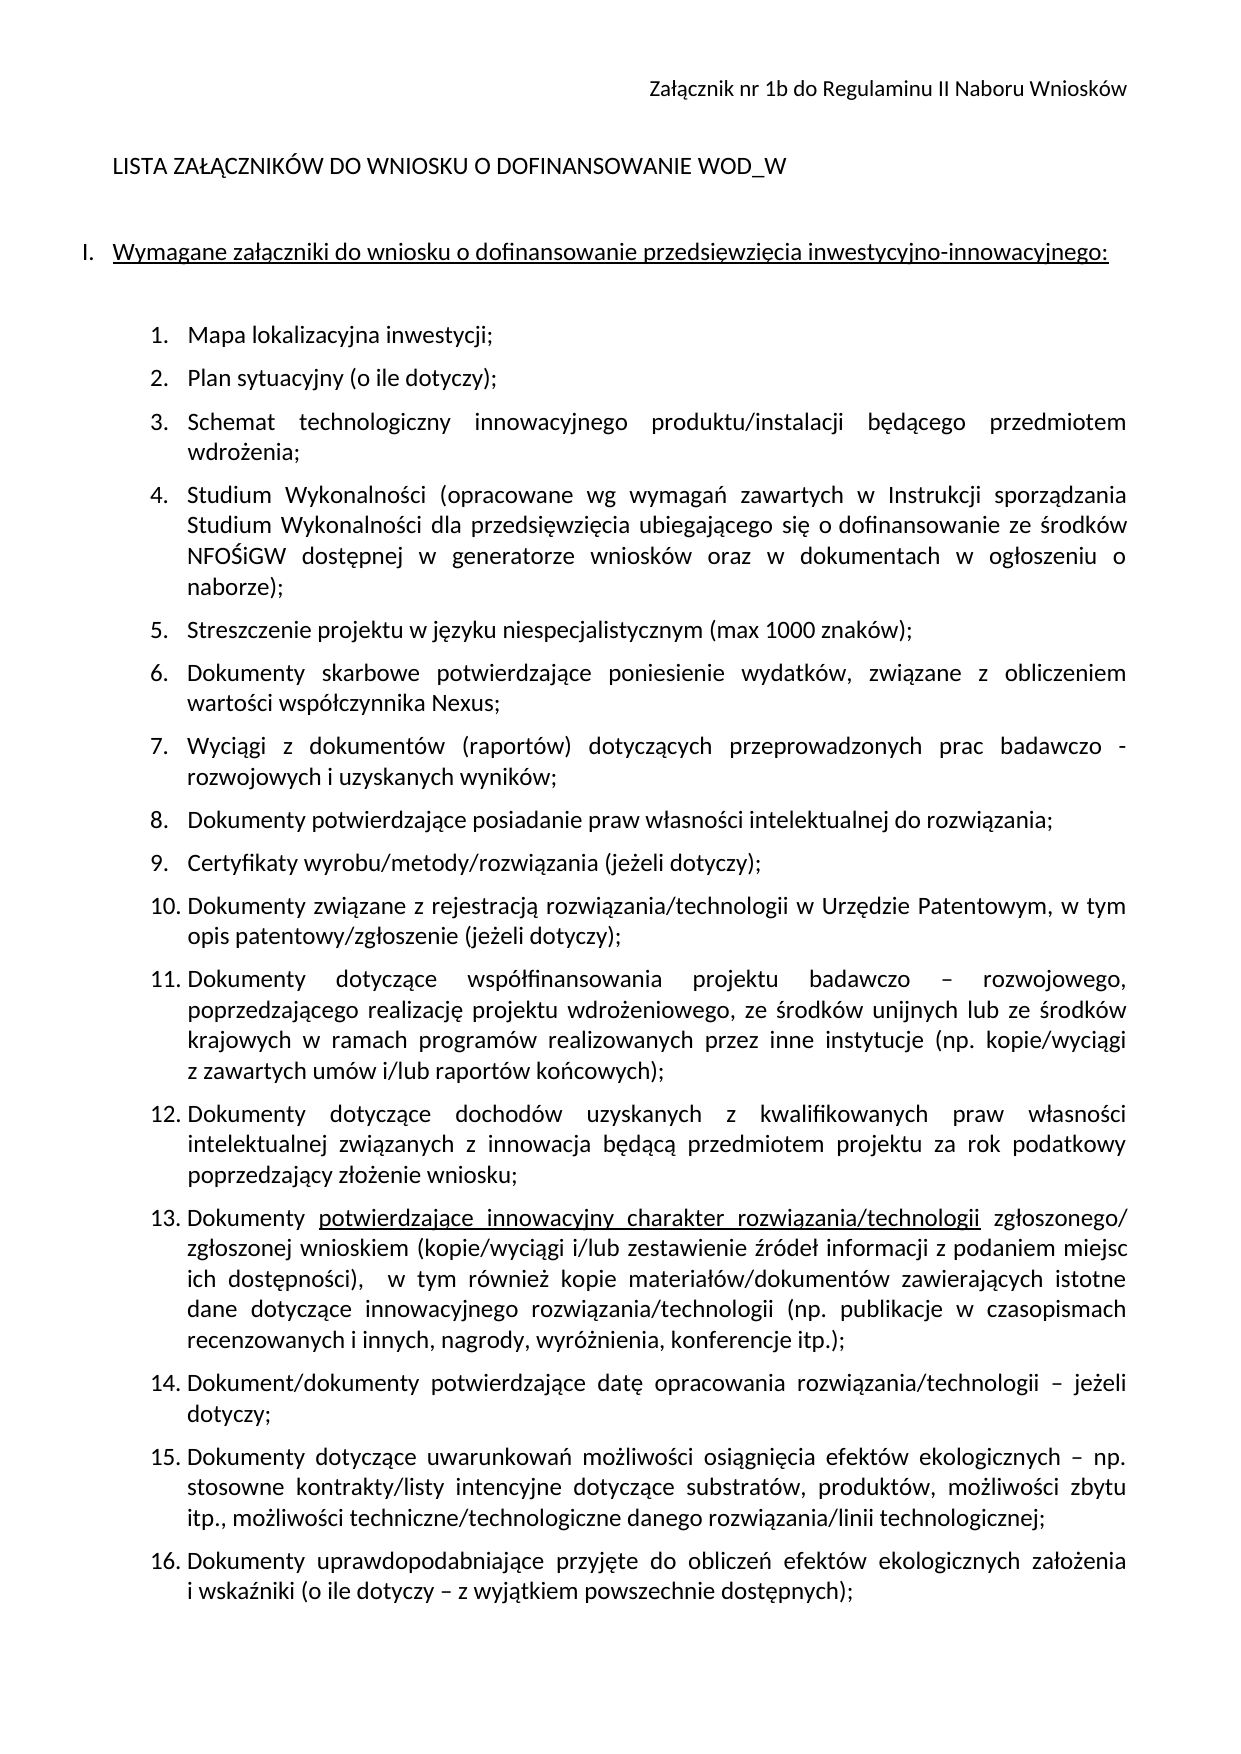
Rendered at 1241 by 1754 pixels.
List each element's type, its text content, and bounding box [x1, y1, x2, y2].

list Wyciągi z dokumentów (raportów) dotyczących przeprowadzonych prac badawczo - rozwojowych i uzyskanych wyników; [150, 730, 1128, 791]
list Schemat technologiczny innowacyjnego produktu/instalacji będącego przedmiotem wdrożenia; [150, 406, 1128, 467]
list Dokumenty potwierdzające innowacyjny charakter rozwiązania/technologii zgłoszonego/ zgłoszonej wnioskiem (kopie/wyciągi i/lub zestawienie źródeł informacji z podaniem miejsc ich dostępności), w tym również kopie materiałów/dokumentów zawierających istotne dane dotyczące innowacyjnego rozwiązania/technologii (np. publikacje w czasopismach recenzowanych i innych, nagrody, wyróżnienia, konferencje itp.); [150, 1202, 1128, 1355]
list Dokumenty związane z rejestracją rozwiązania/technologii w Urzędzie Patentowym, w tym opis patentowy/zgłoszenie (jeżeli dotyczy); [150, 890, 1128, 951]
list Dokumenty dotyczące współfinansowania projektu badawczo – rozwojowego, poprzedzającego realizację projektu wdrożeniowego, ze środków unijnych lub ze środków krajowych w ramach programów realizowanych przez inne instytucje (np. kopie/wyciągi z zawartych umów i/lub raportów końcowych); [150, 963, 1128, 1086]
list Dokumenty potwierdzające posiadanie praw własności intelektualnej do rozwiązania; [150, 804, 1128, 834]
list Dokumenty uprawdopodabniające przyjęte do obliczeń efektów ekologicznych założenia i wskaźniki (o ile dotyczy – z wyjątkiem powszechnie dostępnych); [150, 1545, 1128, 1606]
list Dokument/dokumenty potwierdzające datę opracowania rozwiązania/technologii – jeżeli dotyczy; [150, 1367, 1128, 1428]
list Studium Wykonalności (opracowane wg wymagań zawartych w Instrukcji sporządzania Studium Wykonalności dla przedsięwzięcia ubiegającego się o dofinansowanie ze środków NFOŚiGW dostępnej w generatorze wniosków oraz w dokumentach w ogłoszeniu o naborze); [150, 479, 1128, 601]
list Streszczenie projektu w języku niespecjalistycznym (max 1000 znaków); [150, 614, 1128, 644]
list Wymagane załączniki do wniosku o dofinansowanie przedsięwzięcia inwestycyjno-innowacyjnego: [82, 236, 1128, 267]
list Dokumenty skarbowe potwierdzające poniesienie wydatków, związane z obliczeniem wartości współczynnika Nexus; [150, 657, 1128, 718]
list Certyfikaty wyrobu/metody/rozwiązania (jeżeli dotyczy); [150, 847, 1128, 877]
list Mapa lokalizacyjna inwestycji; [150, 319, 1128, 350]
text LISTA ZAŁĄCZNIKÓW DO WNIOSKU O DOFINANSOWANIE WOD_W [112, 150, 1128, 181]
list Dokumenty dotyczące dochodów uzyskanych z kwalifikowanych praw własności intelektualnej związanych z innowacja będącą przedmiotem projektu za rok podatkowy poprzedzający złożenie wniosku; [150, 1098, 1128, 1189]
list Dokumenty dotyczące uwarunkowań możliwości osiągnięcia efektów ekologicznych – np. stosowne kontrakty/listy intencyjne dotyczące substratów, produktów, możliwości zbytu itp., możliwości techniczne/technologiczne danego rozwiązania/linii technologicznej; [150, 1441, 1128, 1532]
list Plan sytuacyjny (o ile dotyczy); [150, 363, 1128, 393]
